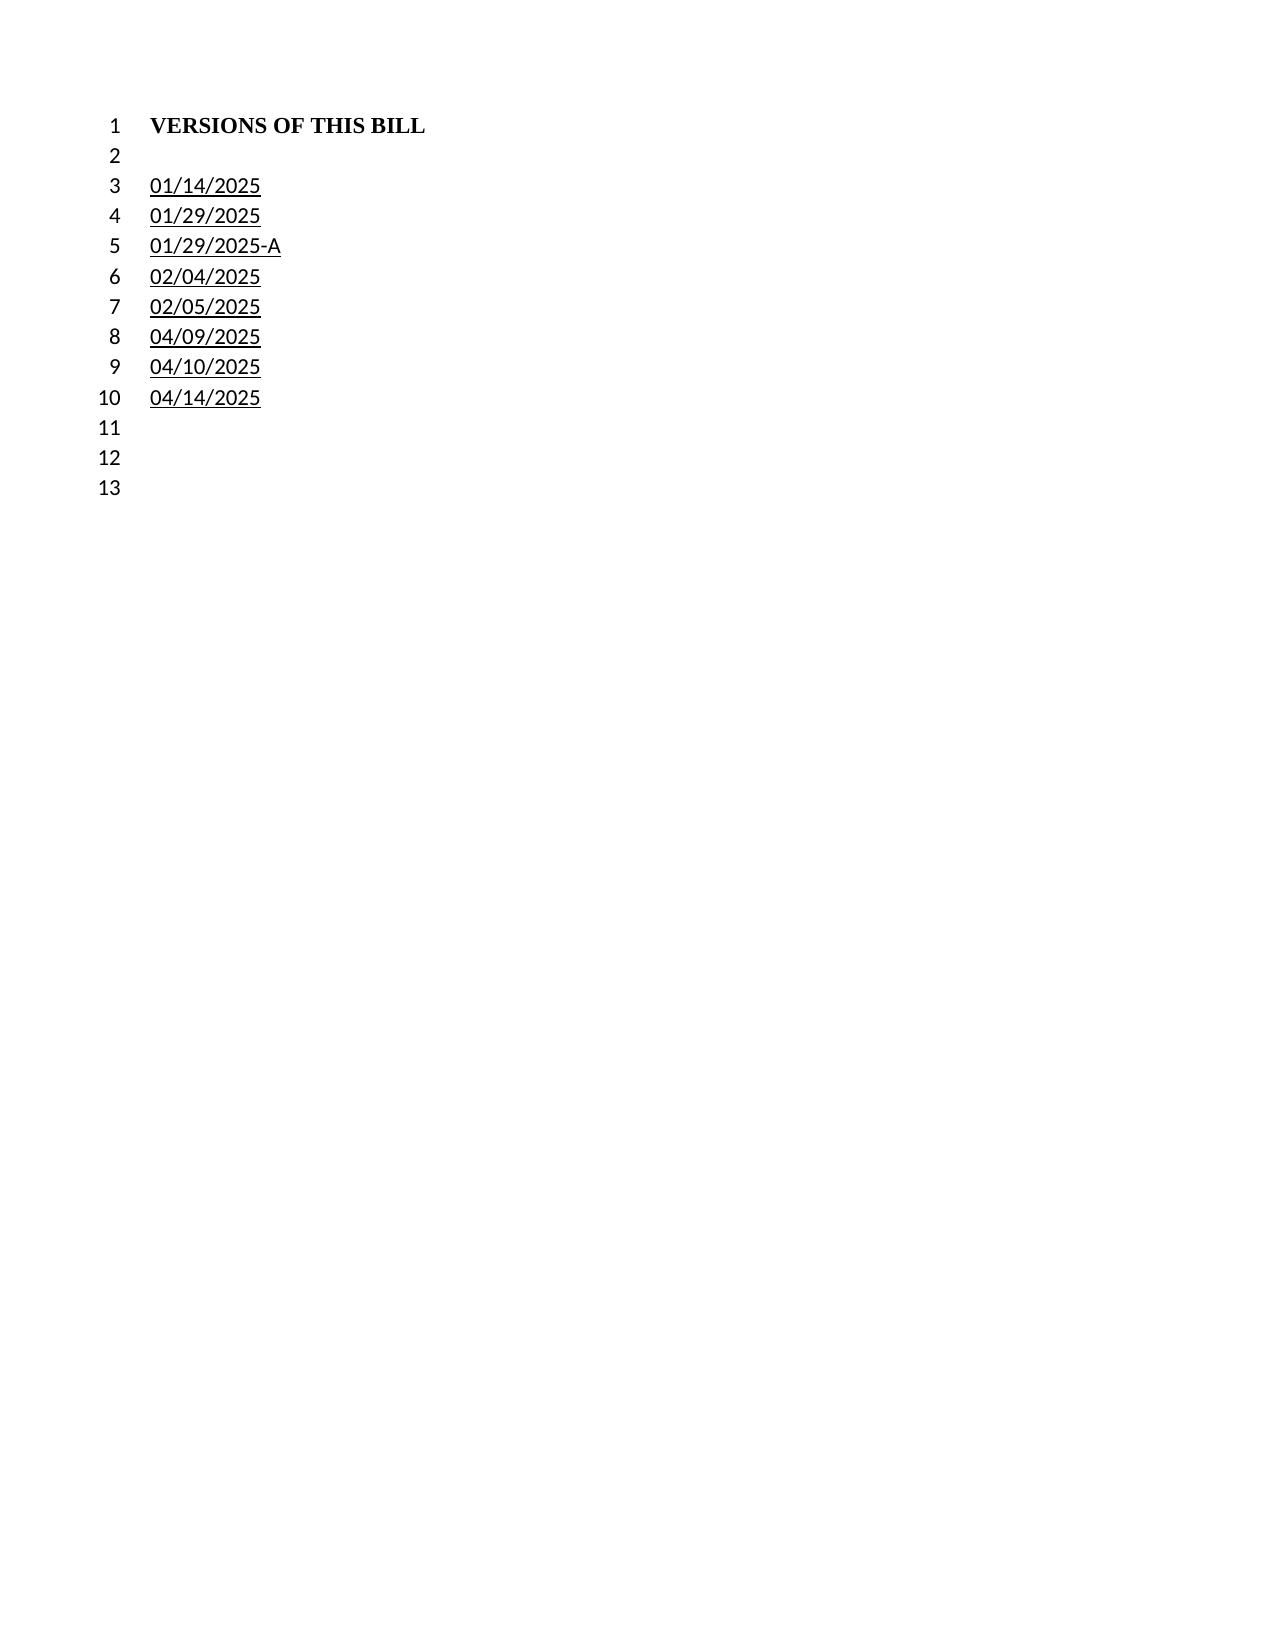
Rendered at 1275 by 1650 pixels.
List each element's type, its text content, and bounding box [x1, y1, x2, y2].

text VERSIONS OF THIS BILL [150, 112, 1125, 139]
text 01/29/2025-A [150, 232, 1125, 259]
text 04/09/2025 [150, 322, 1125, 350]
text 01/14/2025 [150, 171, 1125, 199]
text 02/05/2025 [150, 292, 1125, 320]
text 01/29/2025 [150, 201, 1125, 229]
text 02/04/2025 [150, 262, 1125, 290]
text 04/10/2025 [150, 352, 1125, 380]
text 04/14/2025 [150, 383, 1125, 411]
